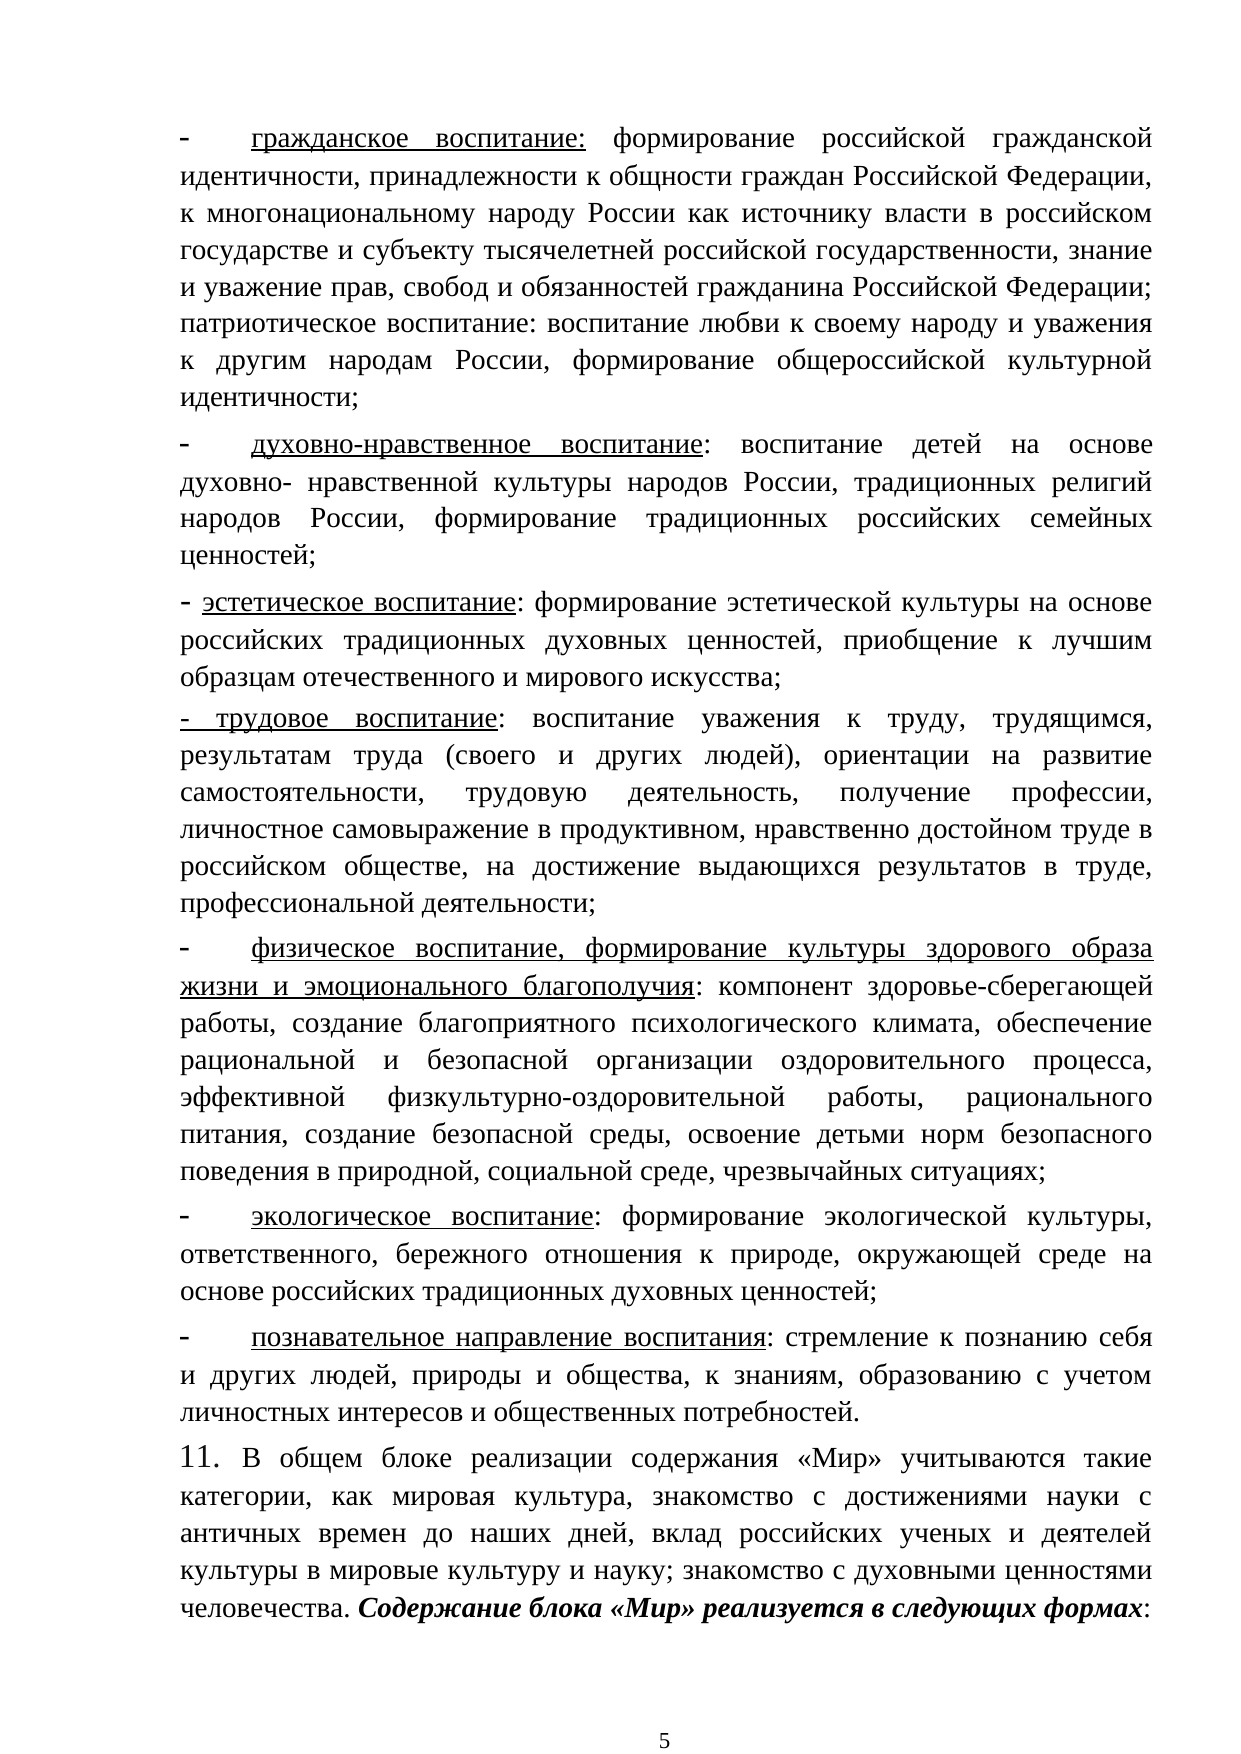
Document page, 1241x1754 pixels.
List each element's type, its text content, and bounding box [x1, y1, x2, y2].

list гражданское воспитание: формирование российской гражданской идентичности, принадлежности к общности граждан Российской Федерации, к многонациональному народу России как источнику власти в российском государстве и субъекту тысячелетней российской государственности, знание и уважение прав, свобод и обязанностей гражданина Российской Федерации; патриотическое воспитание: воспитание любви к своему народу и уважения к другим народам России, формирование общероссийской культурной идентичности; [179, 116, 1153, 413]
list - трудовое воспитание: воспитание уважения к труду, трудящимся, результатам труда (своего и других людей), ориентации на развитие самостоятельности, трудовую деятельность, получение профессии, личностное самовыражение в продуктивном, нравственно достойном труде в российском обществе, на достижение выдающихся результатов в труде, профессиональной деятельности; [180, 700, 1153, 918]
list В общем блоке реализации содержания «Мир» учитываются такие категории, как мировая культура, знакомство с достижениями науки с античных времен до наших дней, вклад российских ученых и деятелей культуры в мировые культуру и науку; знакомство с духовными ценностями человечества. Содержание блока «Мир» реализуется в следующих формах: [179, 1436, 1153, 1623]
list экологическое воспитание: формирование экологической культуры, ответственного, бережного отношения к природе, окружающей среде на основе российских традиционных духовных ценностей; [179, 1195, 1153, 1307]
list физическое воспитание, формирование культуры здорового образа жизни и эмоционального благополучия: компонент здоровье-сберегающей работы, создание благоприятного психологического климата, обеспечение рациональной и безопасной организации оздоровительного процесса, эффективной физкультурно-оздоровительной работы, рационального питания, создание безопасной среды, освоение детьми норм безопасного поведения в природной, социальной среде, чрезвычайных ситуациях; [179, 927, 1153, 1186]
list - эстетическое воспитание: формирование эстетической культуры на основе российских традиционных духовных ценностей, приобщение к лучшим образцам отечественного и мирового искусства; [180, 580, 1153, 692]
list познавательное направление воспитания: стремление к познанию себя и других людей, природы и общества, к знаниям, образованию с учетом личностных интересов и общественных потребностей. [179, 1316, 1153, 1428]
list духовно-нравственное воспитание: воспитание детей на основе духовно- нравственной культуры народов России, традиционных религий народов России, формирование традиционных российских семейных ценностей; [179, 422, 1153, 571]
